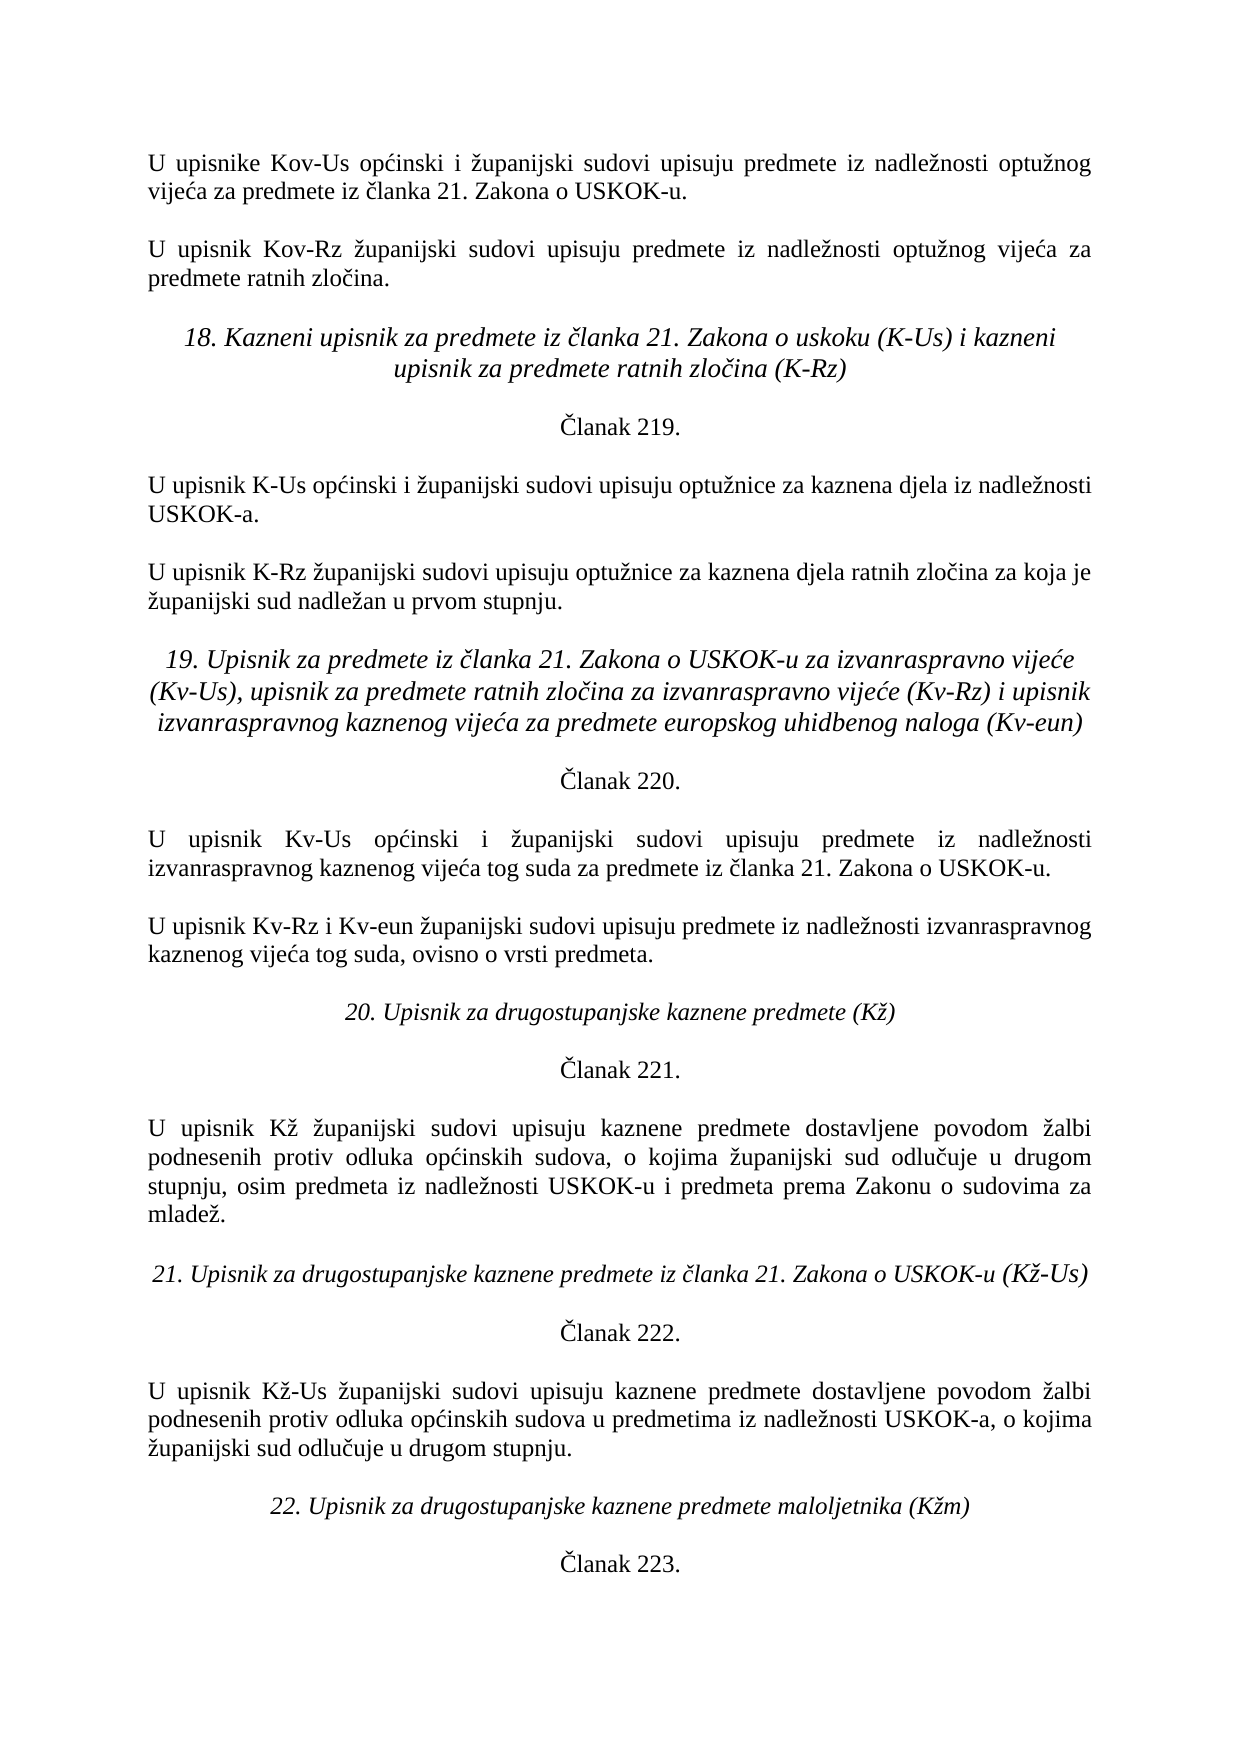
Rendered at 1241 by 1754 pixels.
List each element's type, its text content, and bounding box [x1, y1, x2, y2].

text 22. Upisnik za drugostupanjske kaznene predmete maloljetnika (Kžm) [148, 1491, 1093, 1520]
text U upisnik Kv-Us općinski i županijski sudovi upisuju predmete iz nadležnosti izvanraspravnog kaznenog vijeća tog suda za predmete iz članka 21. Zakona o USKOK-u. [148, 824, 1093, 882]
text U upisnik Kž-Us županijski sudovi upisuju kaznene predmete dostavljene povodom žalbi podnesenih protiv odluka općinskih sudova u predmetima iz nadležnosti USKOK-a, o kojima županijski sud odlučuje u drugom stupnju. [148, 1376, 1093, 1462]
text 18. Kazneni upisnik za predmete iz članka 21. Zakona o uskoku (K-Us) i kazneni upisnik za predmete ratnih zločina (K-Rz) [148, 321, 1093, 383]
text Članak 220. [148, 766, 1093, 795]
text U upisnik Kž županijski sudovi upisuju kaznene predmete dostavljene povodom žalbi podnesenih protiv odluka općinskih sudova, o kojima županijski sud odlučuje u drugom stupnju, osim predmeta iz nadležnosti USKOK-u i predmeta prema Zakonu o sudovima za mladež. [148, 1113, 1093, 1228]
text U upisnik Kov-Rz županijski sudovi upisuju predmete iz nadležnosti optužnog vijeća za predmete ratnih zločina. [148, 234, 1093, 292]
text 21. Upisnik za drugostupanjske kaznene predmete iz članka 21. Zakona o USKOK-u (Kž-Us) [148, 1257, 1093, 1289]
text U upisnik Kv-Rz i Kv-eun županijski sudovi upisuju predmete iz nadležnosti izvanraspravnog kaznenog vijeća tog suda, ovisno o vrsti predmeta. [148, 911, 1093, 968]
text U upisnik K-Us općinski i županijski sudovi upisuju optužnice za kaznena djela iz nadležnosti USKOK-a. [148, 470, 1093, 528]
text Članak 223. [148, 1549, 1093, 1578]
text Članak 219. [148, 412, 1093, 441]
text Članak 222. [148, 1318, 1093, 1347]
text 20. Upisnik za drugostupanjske kaznene predmete (Kž) [148, 997, 1093, 1026]
text U upisnik K-Rz županijski sudovi upisuju optužnice za kaznena djela ratnih zločina za koja je županijski sud nadležan u prvom stupnju. [148, 557, 1093, 614]
text 19. Upisnik za predmete iz članka 21. Zakona o USKOK-u za izvanraspravno vijeće (Kv-Us), upisnik za predmete ratnih zločina za izvanraspravno vijeće (Kv-Rz) i upisnik izvanraspravnog kaznenog vijeća za predmete europskog uhidbenog naloga (Kv-eun) [148, 644, 1093, 737]
text U upisnike Kov-Us općinski i županijski sudovi upisuju predmete iz nadležnosti optužnog vijeća za predmete iz članka 21. Zakona o USKOK-u. [148, 148, 1093, 205]
text Članak 221. [148, 1055, 1093, 1084]
